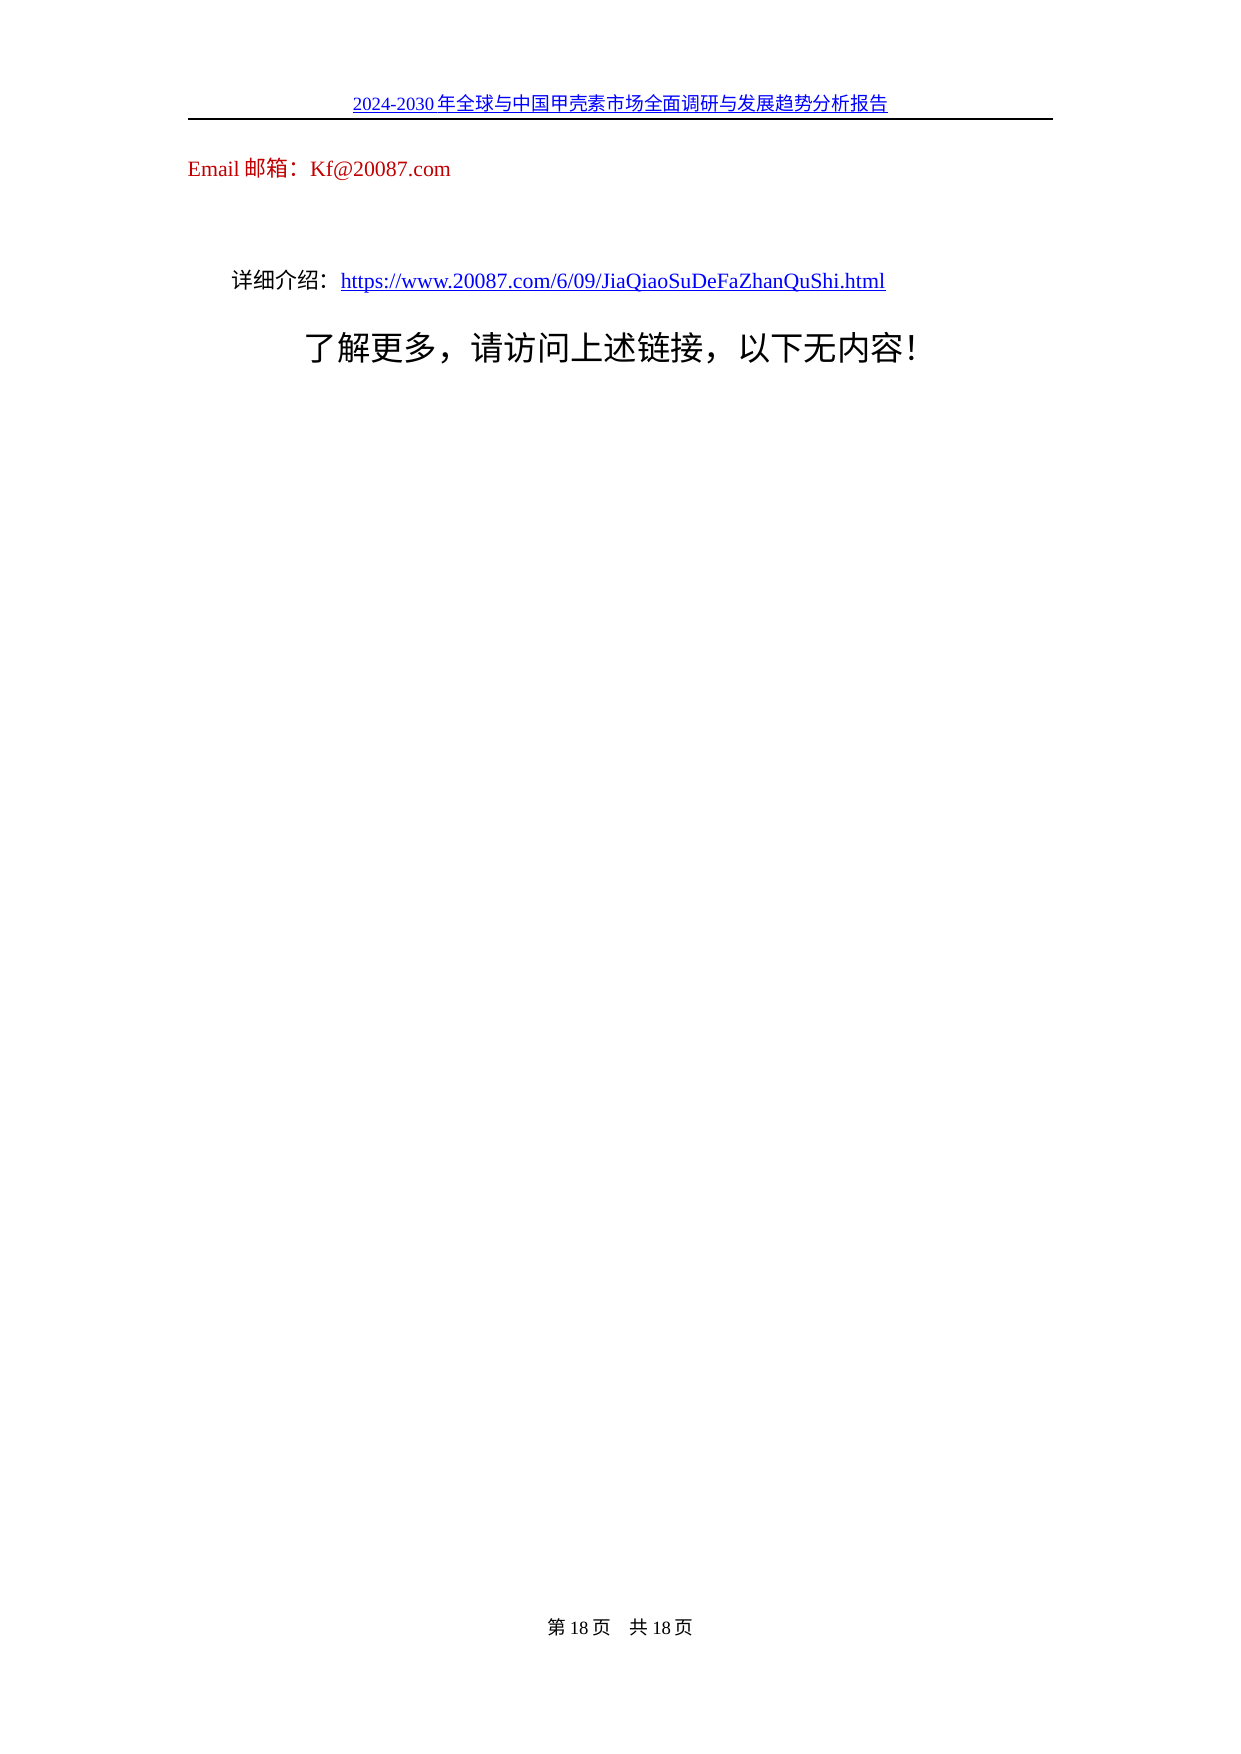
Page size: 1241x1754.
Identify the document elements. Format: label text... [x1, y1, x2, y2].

text Email邮箱：Kf@20087.com [187, 150, 1053, 183]
text 详细介绍：https://www.20087.com/6/09/JiaQiaoSuDeFaZhanQuShi.html [187, 263, 1053, 296]
title 了解更多，请访问上述链接，以下无内容！ [187, 313, 1053, 378]
